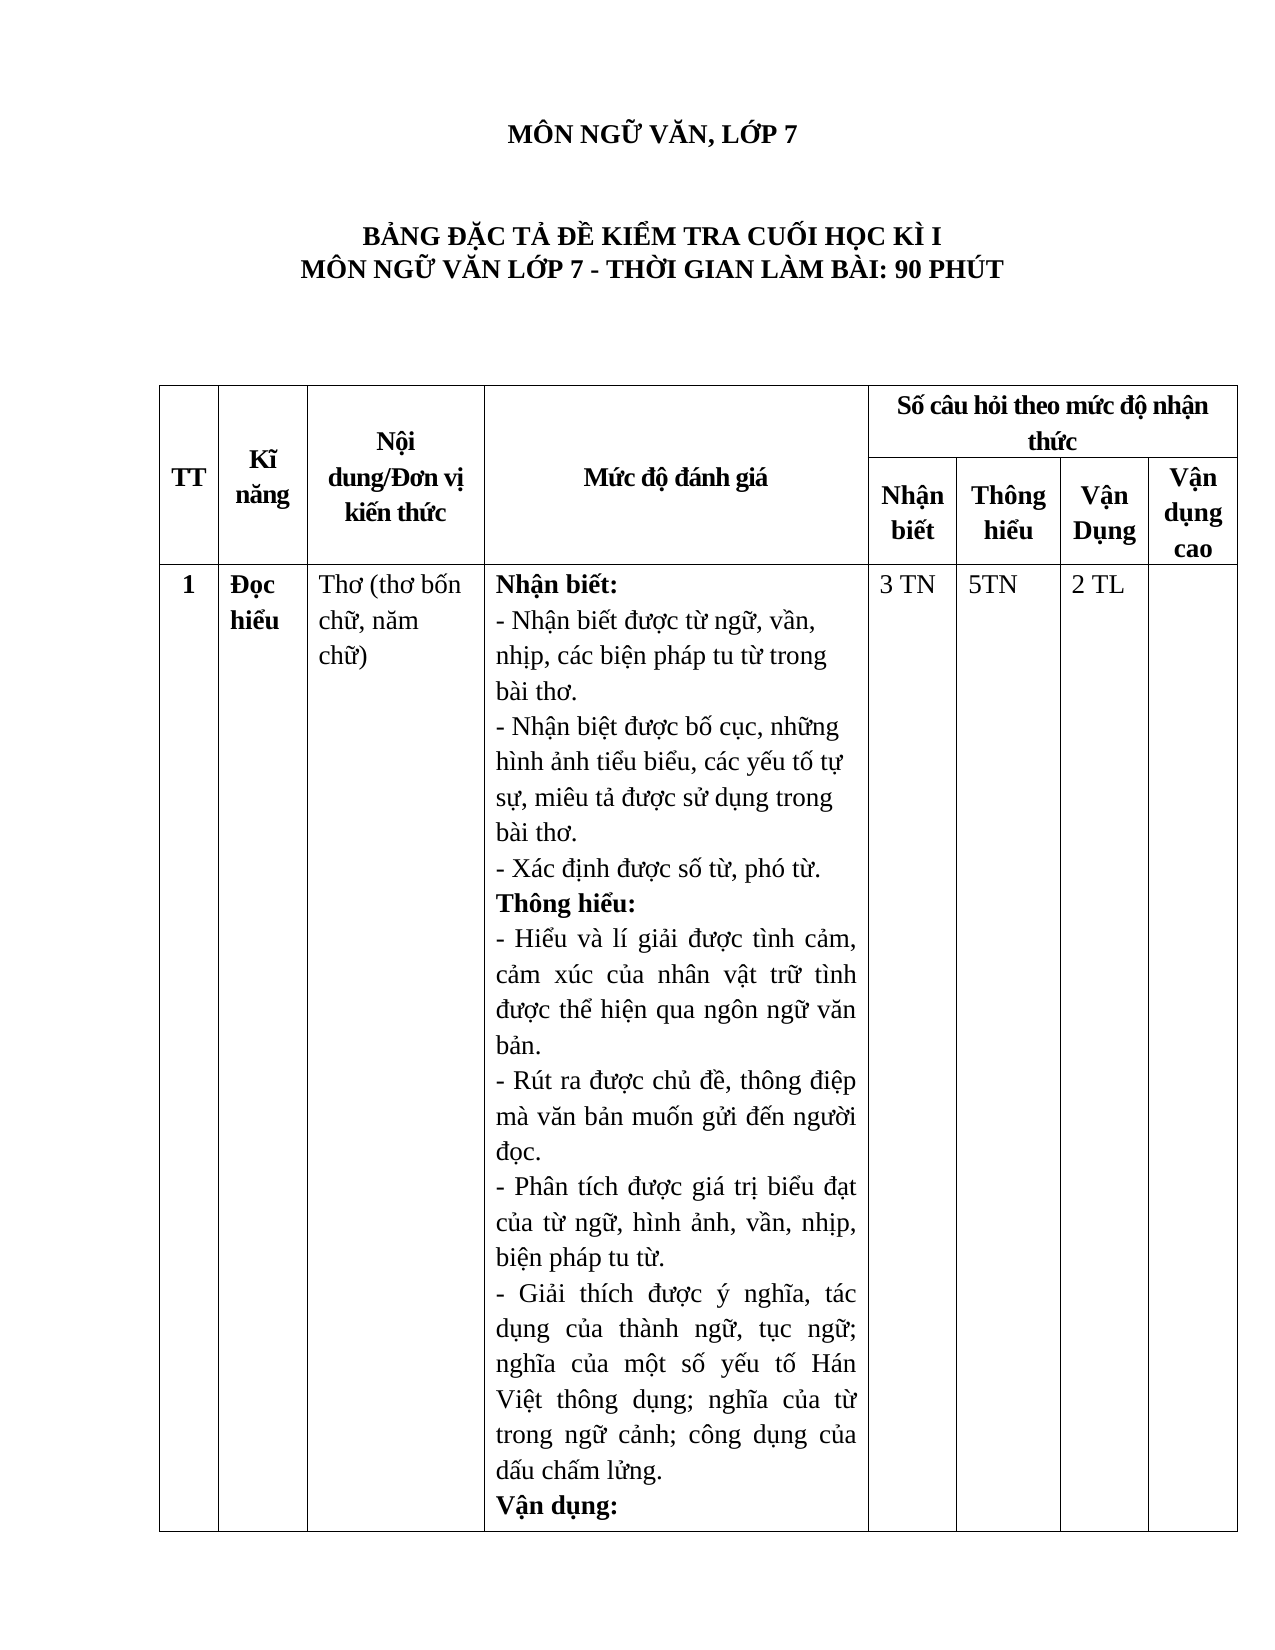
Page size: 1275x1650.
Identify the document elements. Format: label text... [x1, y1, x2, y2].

table_cell 2 TL [1061, 565, 1148, 1531]
table_cell 5TN [957, 565, 1060, 1531]
table_cell 1 [160, 565, 218, 1531]
table_cell Nhận biết [869, 458, 956, 564]
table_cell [485, 565, 868, 1531]
text MÔN NGỮ VĂN, LỚP 7 [148, 118, 1157, 149]
text MÔN NGỮ VĂN LỚP 7 - THỜI GIAN LÀM BÀI: 90 PHÚT [148, 252, 1157, 285]
table_header Nội dung/Đơn vị kiến thức [308, 386, 484, 564]
table_header TT [160, 386, 218, 564]
table_cell Vận dụng cao [1149, 458, 1237, 564]
table_header Số câu hỏi theo mức độ nhận thức [869, 386, 1237, 457]
table_cell [1149, 565, 1237, 1531]
text BẢNG ĐẶC TẢ ĐỀ KIỂM TRA CUỐI HỌC KÌ I [148, 218, 1157, 252]
table_header Mức độ đánh giá [485, 386, 868, 564]
table_cell Đọc hiểu [219, 565, 307, 1531]
table_cell 3 TN [869, 565, 956, 1531]
table_header Kĩ năng [219, 386, 307, 564]
table_cell Thông hiểu [957, 458, 1060, 564]
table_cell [308, 565, 484, 1531]
table_cell Vận Dụng [1061, 458, 1148, 564]
